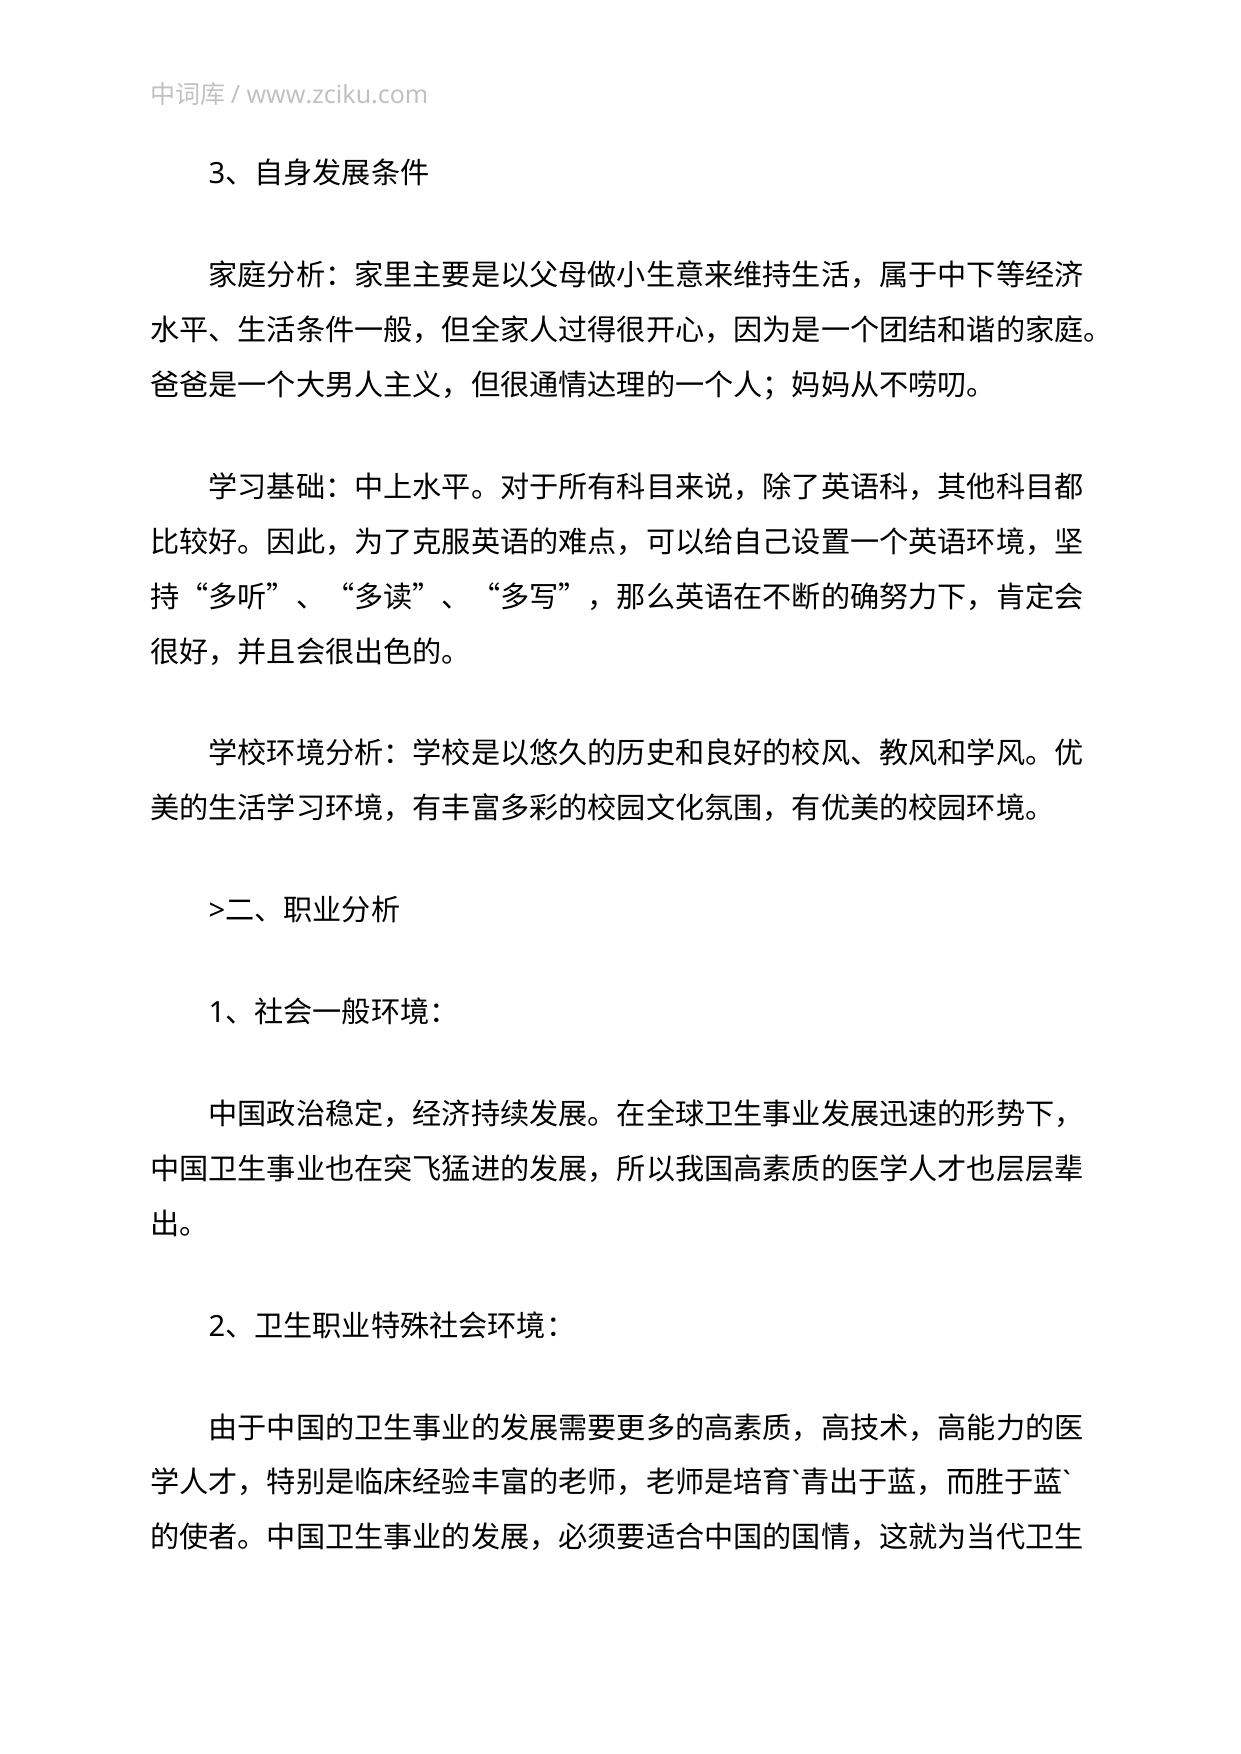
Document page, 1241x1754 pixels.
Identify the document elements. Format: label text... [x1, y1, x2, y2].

text 3、自身发展条件 [150, 150, 1090, 192]
text >二、职业分析 [150, 887, 1090, 929]
text 中国政治稳定，经济持续发展。在全球卫生事业发展迅速的形势下，中国卫生事业也在突飞猛进的发展，所以我国高素质的医学人才也层层辈出。 [150, 1091, 1090, 1243]
text 家庭分析：家里主要是以父母做小生意来维持生活，属于中下等经济水平、生活条件一般，但全家人过得很开心，因为是一个团结和谐的家庭。爸爸是一个大男人主义，但很通情达理的一个人；妈妈从不唠叨。 [150, 252, 1090, 404]
text 1、社会一般环境： [150, 989, 1090, 1031]
text 学习基础：中上水平。对于所有科目来说，除了英语科，其他科目都比较好。因此，为了克服英语的难点，可以给自己设置一个英语环境，坚持“多听”、“多读”、“多写”，那么英语在不断的确努力下，肯定会很好，并且会很出色的。 [150, 463, 1090, 671]
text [150, 1404, 1090, 1556]
text 学校环境分析：学校是以悠久的历史和良好的校风、教风和学风。优美的生活学习环境，有丰富多彩的校园文化氛围，有优美的校园环境。 [150, 730, 1090, 827]
text 2、卫生职业特殊社会环境： [150, 1302, 1090, 1344]
